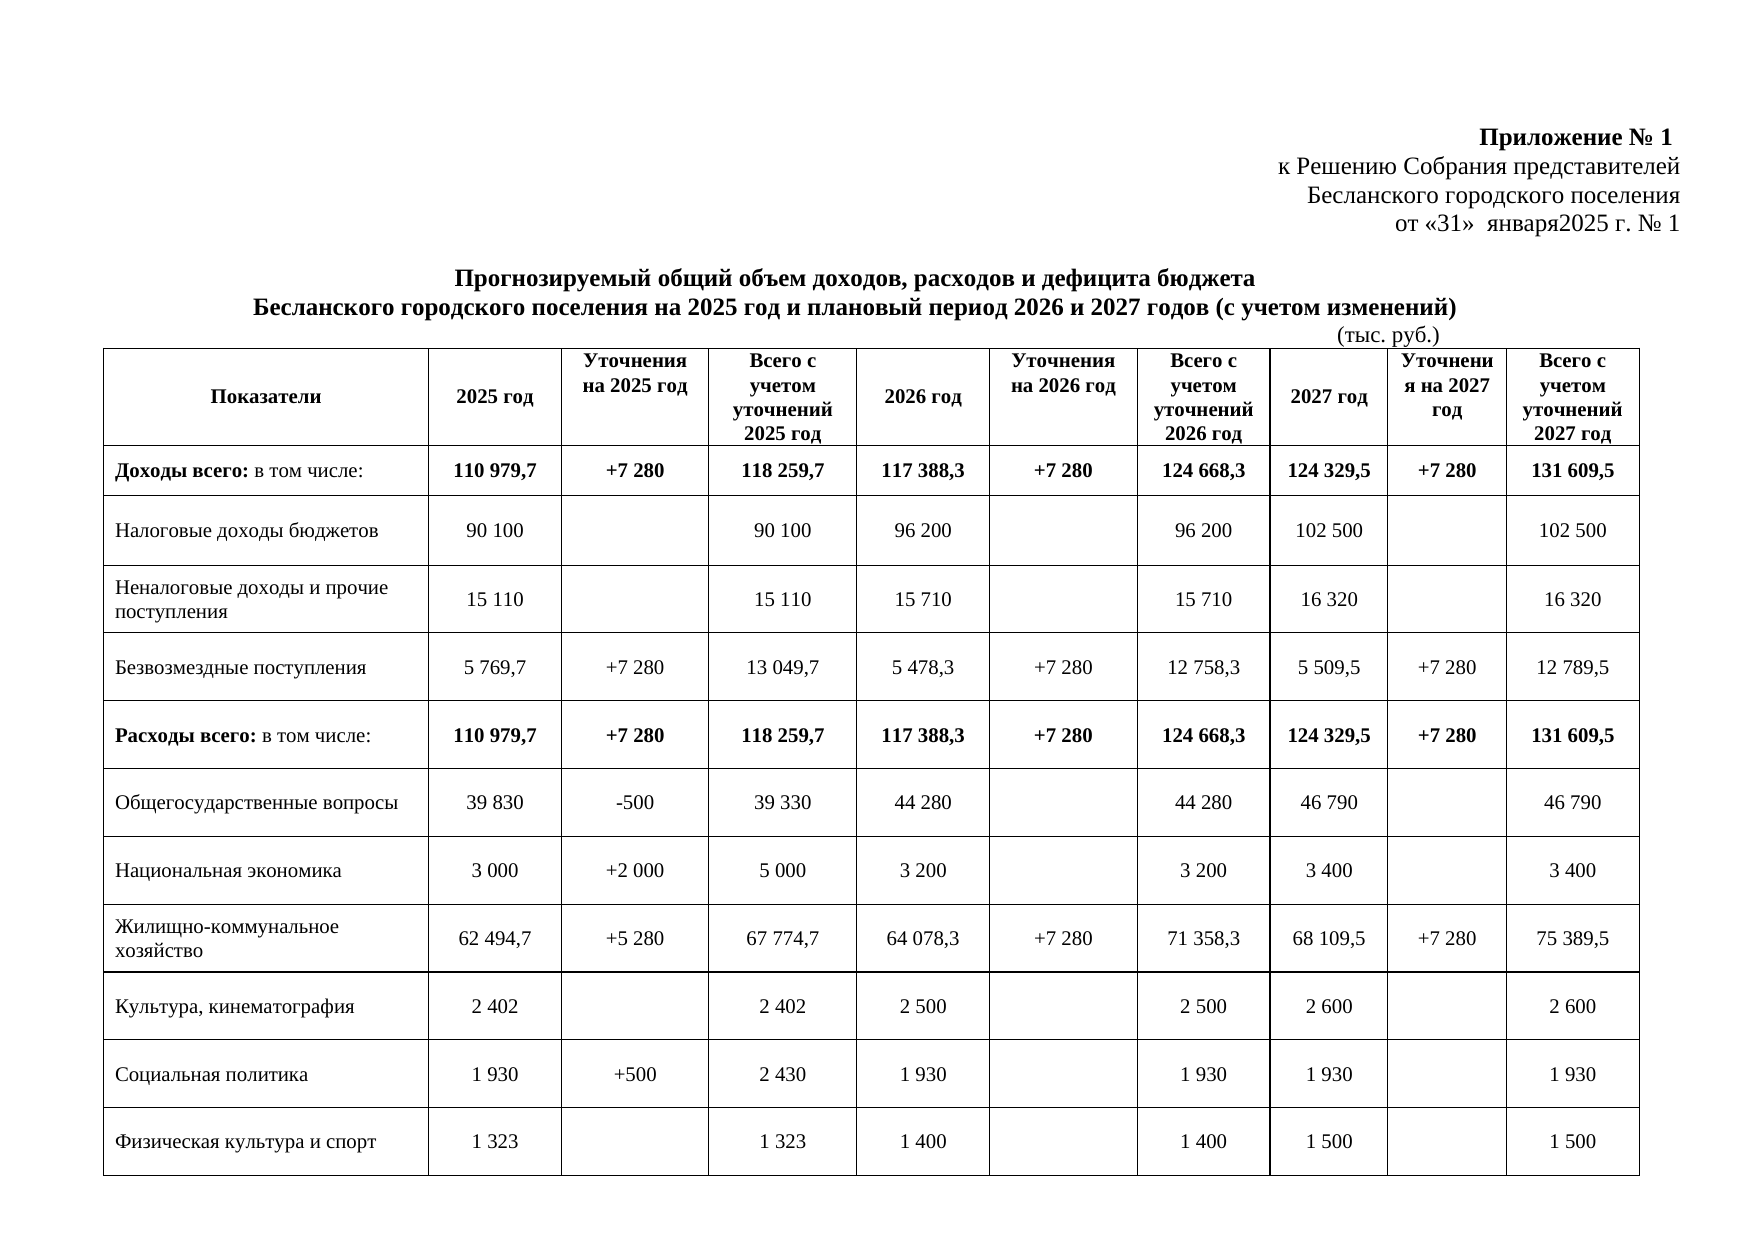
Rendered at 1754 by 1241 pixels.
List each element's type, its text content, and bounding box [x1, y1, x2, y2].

table_cell [990, 973, 1137, 1039]
table_cell 44 280 [857, 769, 989, 836]
table_cell [990, 1108, 1137, 1175]
table_cell Доходы всего: в том числе: [104, 446, 428, 495]
table_cell 110 979,7 [429, 446, 561, 495]
table_cell 96 200 [857, 496, 989, 564]
table_cell [1388, 566, 1506, 632]
table_cell 12 758,3 [1138, 633, 1269, 700]
table_cell +7 280 [990, 701, 1137, 768]
table_cell 124 329,5 [1271, 446, 1387, 495]
table_cell Неналоговые доходы и прочие поступления [104, 566, 428, 632]
table_cell [1388, 1040, 1506, 1107]
table_cell Расходы всего: в том числе: [104, 701, 428, 768]
text от «31» января2025 г. № 1 [29, 208, 1680, 237]
table_cell 1 930 [1507, 1040, 1639, 1107]
table_header 2025 год [429, 349, 561, 445]
table_cell 124 329,5 [1271, 701, 1387, 768]
table_cell [990, 566, 1137, 632]
text (тыс. руб.) [29, 321, 1680, 347]
table_cell +7 280 [990, 905, 1137, 971]
text Прогнозируемый общий объем доходов, расходов и дефицита бюджета [29, 263, 1680, 292]
table_cell Национальная экономика [104, 837, 428, 903]
table_cell 39 830 [429, 769, 561, 836]
table_cell 102 500 [1271, 496, 1387, 564]
table_cell 2 402 [429, 973, 561, 1039]
table_cell [1388, 769, 1506, 836]
table_header Уточнения на 2026 год [990, 349, 1137, 445]
table_cell 3 200 [857, 837, 989, 903]
table_cell 90 100 [429, 496, 561, 564]
table_cell 46 790 [1507, 769, 1639, 836]
table_cell [990, 1040, 1137, 1107]
table_cell 1 400 [1138, 1108, 1269, 1175]
table_header Всего с учетом уточнений 2025 год [709, 349, 856, 445]
table_cell 15 110 [429, 566, 561, 632]
table_header 2026 год [857, 349, 989, 445]
table_cell 3 000 [429, 837, 561, 903]
table_cell Физическая культура и спорт [104, 1108, 428, 1175]
table_cell 96 200 [1138, 496, 1269, 564]
table_cell [1388, 973, 1506, 1039]
table_cell [562, 1108, 708, 1175]
table_cell 2 600 [1507, 973, 1639, 1039]
table_cell Социальная политика [104, 1040, 428, 1107]
table_header Показатели [104, 349, 428, 445]
table_cell [562, 973, 708, 1039]
table_cell 64 078,3 [857, 905, 989, 971]
table_cell -500 [562, 769, 708, 836]
table_cell Жилищно-коммунальное хозяйство [104, 905, 428, 971]
table_cell +5 280 [562, 905, 708, 971]
table_cell +7 280 [562, 633, 708, 700]
table_cell 71 358,3 [1138, 905, 1269, 971]
table_cell 39 330 [709, 769, 856, 836]
table_cell 16 320 [1507, 566, 1639, 632]
table_cell +2 000 [562, 837, 708, 903]
table_cell 117 388,3 [857, 446, 989, 495]
table_cell +7 280 [990, 446, 1137, 495]
table_cell 2 500 [857, 973, 989, 1039]
table_cell 1 323 [429, 1108, 561, 1175]
table_cell +7 280 [562, 446, 708, 495]
table_cell 1 400 [857, 1108, 989, 1175]
table_cell 2 402 [709, 973, 856, 1039]
table_cell 117 388,3 [857, 701, 989, 768]
table_header Всего с учетом уточнений 2027 год [1507, 349, 1639, 445]
table_cell +7 280 [1388, 905, 1506, 971]
table_cell +7 280 [562, 701, 708, 768]
table_cell 15 710 [857, 566, 989, 632]
table_cell 110 979,7 [429, 701, 561, 768]
table_cell [562, 496, 708, 564]
table_header Всего с учетом уточнений 2026 год [1138, 349, 1269, 445]
table_cell 68 109,5 [1271, 905, 1387, 971]
table_cell 124 668,3 [1138, 446, 1269, 495]
table_cell 16 320 [1271, 566, 1387, 632]
table_cell 5 478,3 [857, 633, 989, 700]
table_cell 1 500 [1271, 1108, 1387, 1175]
table_cell [1388, 496, 1506, 564]
table_cell 5 000 [709, 837, 856, 903]
table_cell 90 100 [709, 496, 856, 564]
table_cell [990, 837, 1137, 903]
table_cell +7 280 [1388, 633, 1506, 700]
table_cell 13 049,7 [709, 633, 856, 700]
table_cell 46 790 [1271, 769, 1387, 836]
table_cell 2 500 [1138, 973, 1269, 1039]
table_cell 118 259,7 [709, 701, 856, 768]
table_cell +500 [562, 1040, 708, 1107]
text к Решению Собрания представителей [29, 151, 1680, 180]
table_cell 15 710 [1138, 566, 1269, 632]
text Бесланского городского поселения на 2025 год и плановый период 2026 и 2027 годов (с учетом изменений) [29, 292, 1680, 321]
table_cell +7 280 [1388, 701, 1506, 768]
table_cell 3 200 [1138, 837, 1269, 903]
table_cell 3 400 [1271, 837, 1387, 903]
table_cell Налоговые доходы бюджетов [104, 496, 428, 564]
table_cell 5 509,5 [1271, 633, 1387, 700]
table_cell 2 600 [1271, 973, 1387, 1039]
table_cell 62 494,7 [429, 905, 561, 971]
text Приложение № 1 [29, 122, 1680, 151]
table_cell 1 323 [709, 1108, 856, 1175]
table_cell 67 774,7 [709, 905, 856, 971]
table_cell 124 668,3 [1138, 701, 1269, 768]
table_cell 1 930 [1271, 1040, 1387, 1107]
table_cell [990, 769, 1137, 836]
table_cell [1388, 1108, 1506, 1175]
table_cell [562, 566, 708, 632]
table_cell 1 930 [429, 1040, 561, 1107]
table_header Уточнения на 2025 год [562, 349, 708, 445]
table_cell 12 789,5 [1507, 633, 1639, 700]
table_cell Культура, кинематография [104, 973, 428, 1039]
table_header 2027 год [1271, 349, 1387, 445]
table_cell 3 400 [1507, 837, 1639, 903]
table_cell 1 500 [1507, 1108, 1639, 1175]
table_cell Безвозмездные поступления [104, 633, 428, 700]
table_cell 15 110 [709, 566, 856, 632]
table_cell 1 930 [857, 1040, 989, 1107]
table_cell 102 500 [1507, 496, 1639, 564]
table_cell [990, 496, 1137, 564]
table_cell 131 609,5 [1507, 701, 1639, 768]
table_cell 2 430 [709, 1040, 856, 1107]
table_cell 44 280 [1138, 769, 1269, 836]
table_cell 1 930 [1138, 1040, 1269, 1107]
table_cell 131 609,5 [1507, 446, 1639, 495]
table_cell 75 389,5 [1507, 905, 1639, 971]
table_cell +7 280 [1388, 446, 1506, 495]
table_header Уточнения на 2027 год [1388, 349, 1506, 445]
table_cell +7 280 [990, 633, 1137, 700]
table_cell Общегосударственные вопросы [104, 769, 428, 836]
table_cell 5 769,7 [429, 633, 561, 700]
table_cell [1388, 837, 1506, 903]
text Бесланского городского поселения [29, 180, 1680, 208]
table_cell 118 259,7 [709, 446, 856, 495]
